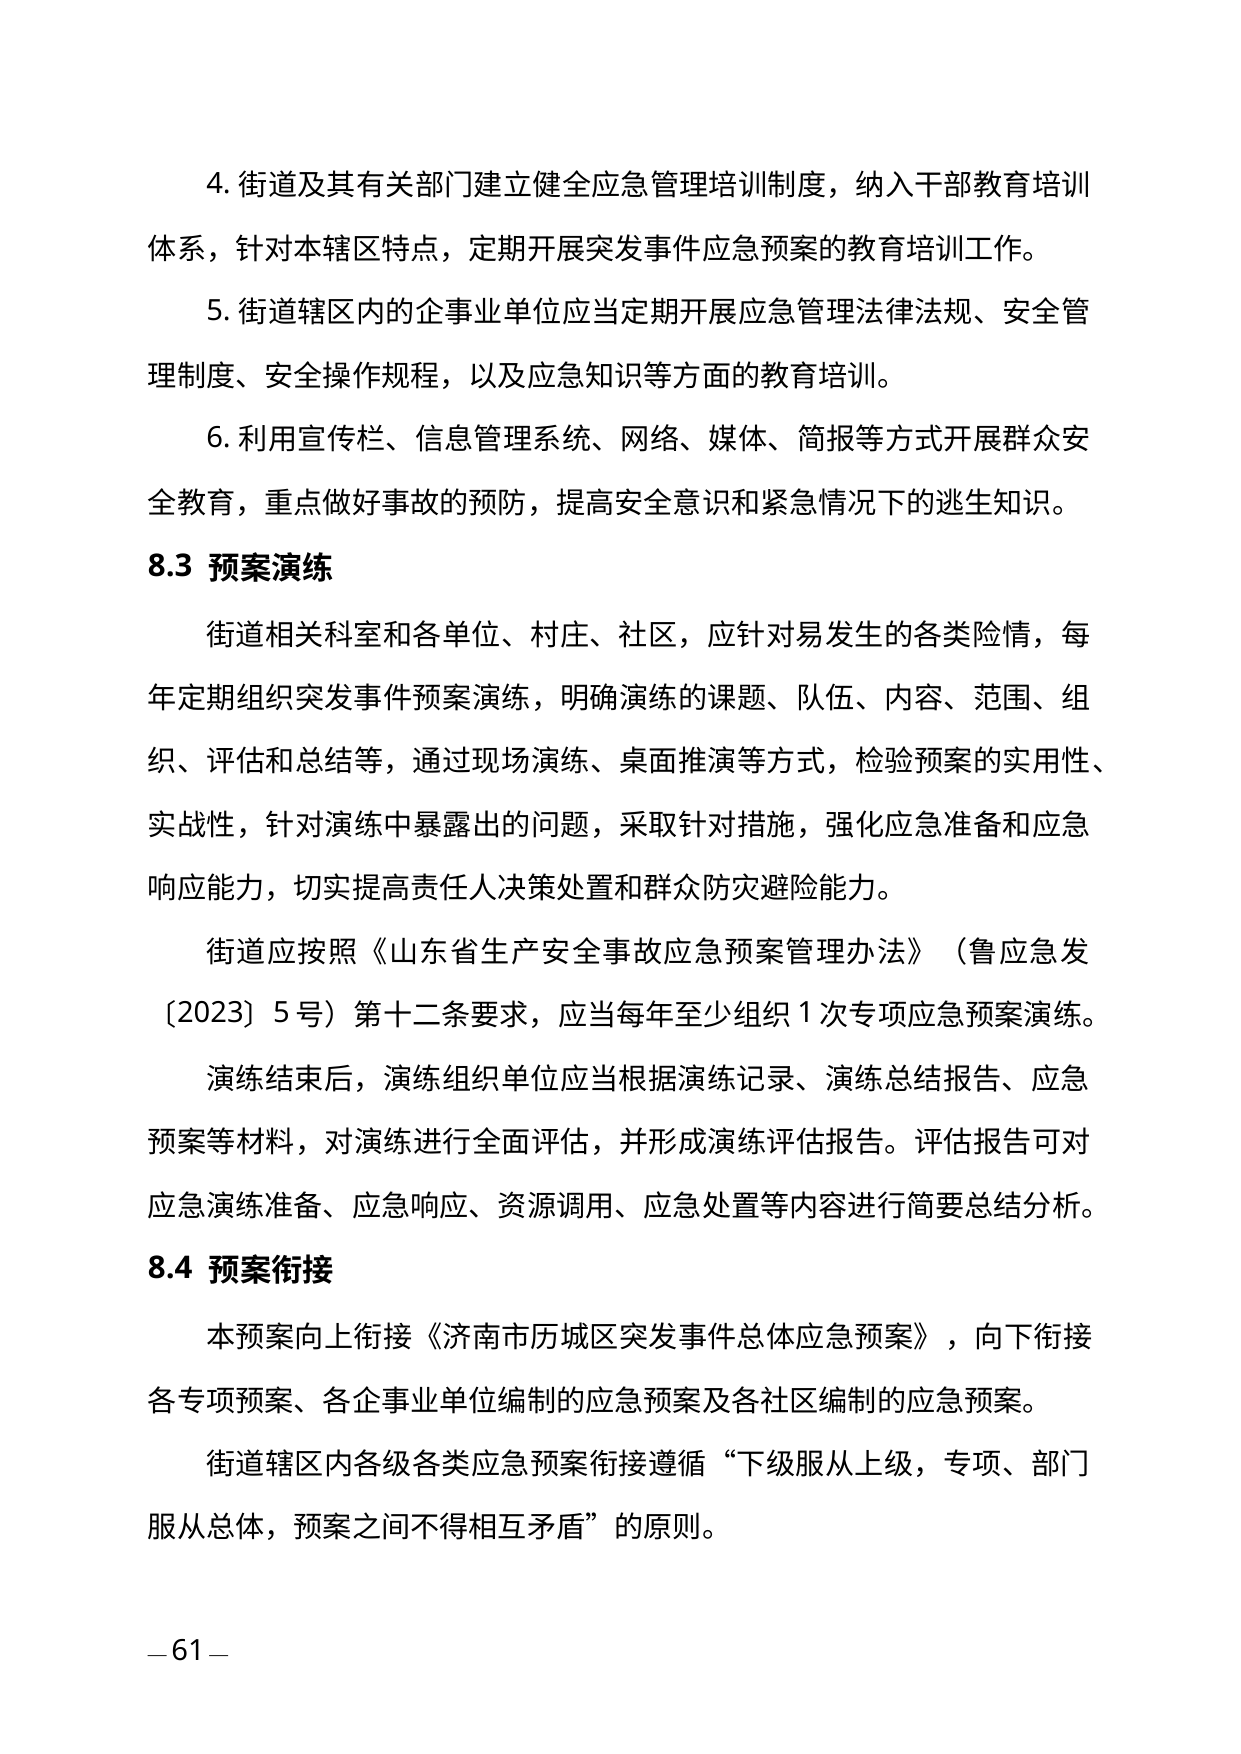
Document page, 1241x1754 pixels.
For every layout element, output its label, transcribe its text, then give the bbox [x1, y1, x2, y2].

subtitle 8.4 预案衔接 [148, 1246, 1092, 1291]
text 街道辖区内各级各类应急预案衔接遵循“下级服从上级，专项、部门服从总体，预案之间不得相互矛盾”的原则。 [148, 1441, 1092, 1546]
text 本预案向上衔接《济南市历城区突发事件总体应急预案》，向下衔接各专项预案、各企事业单位编制的应急预案及各社区编制的应急预案。 [148, 1314, 1092, 1419]
subtitle 8.3 预案演练 [148, 543, 1092, 588]
text 6. 利用宣传栏、信息管理系统、网络、媒体、简报等方式开展群众安全教育，重点做好事故的预防，提高安全意识和紧急情况下的逃生知识。 [148, 416, 1092, 522]
text 4. 街道及其有关部门建立健全应急管理培训制度，纳入干部教育培训体系，针对本辖区特点，定期开展突发事件应急预案的教育培训工作。 [148, 162, 1092, 268]
text 街道相关科室和各单位、村庄、社区，应针对易发生的各类险情，每年定期组织突发事件预案演练，明确演练的课题、队伍、内容、范围、组织、评估和总结等，通过现场演练、桌面推演等方式，检验预案的实用性、实战性，针对演练中暴露出的问题，采取针对措施，强化应急准备和应急响应能力，切实提高责任人决策处置和群众防灾避险能力。 [148, 611, 1092, 907]
text 5. 街道辖区内的企事业单位应当定期开展应急管理法律法规、安全管理制度、安全操作规程，以及应急知识等方面的教育培训。 [148, 289, 1092, 395]
text 街道应按照《山东省生产安全事故应急预案管理办法》（鲁应急发〔2023〕5号）第十二条要求，应当每年至少组织1次专项应急预案演练。 [148, 928, 1092, 1034]
text 演练结束后，演练组织单位应当根据演练记录、演练总结报告、应急预案等材料，对演练进行全面评估，并形成演练评估报告。评估报告可对应急演练准备、应急响应、资源调用、应急处置等内容进行简要总结分析。 [148, 1055, 1092, 1224]
